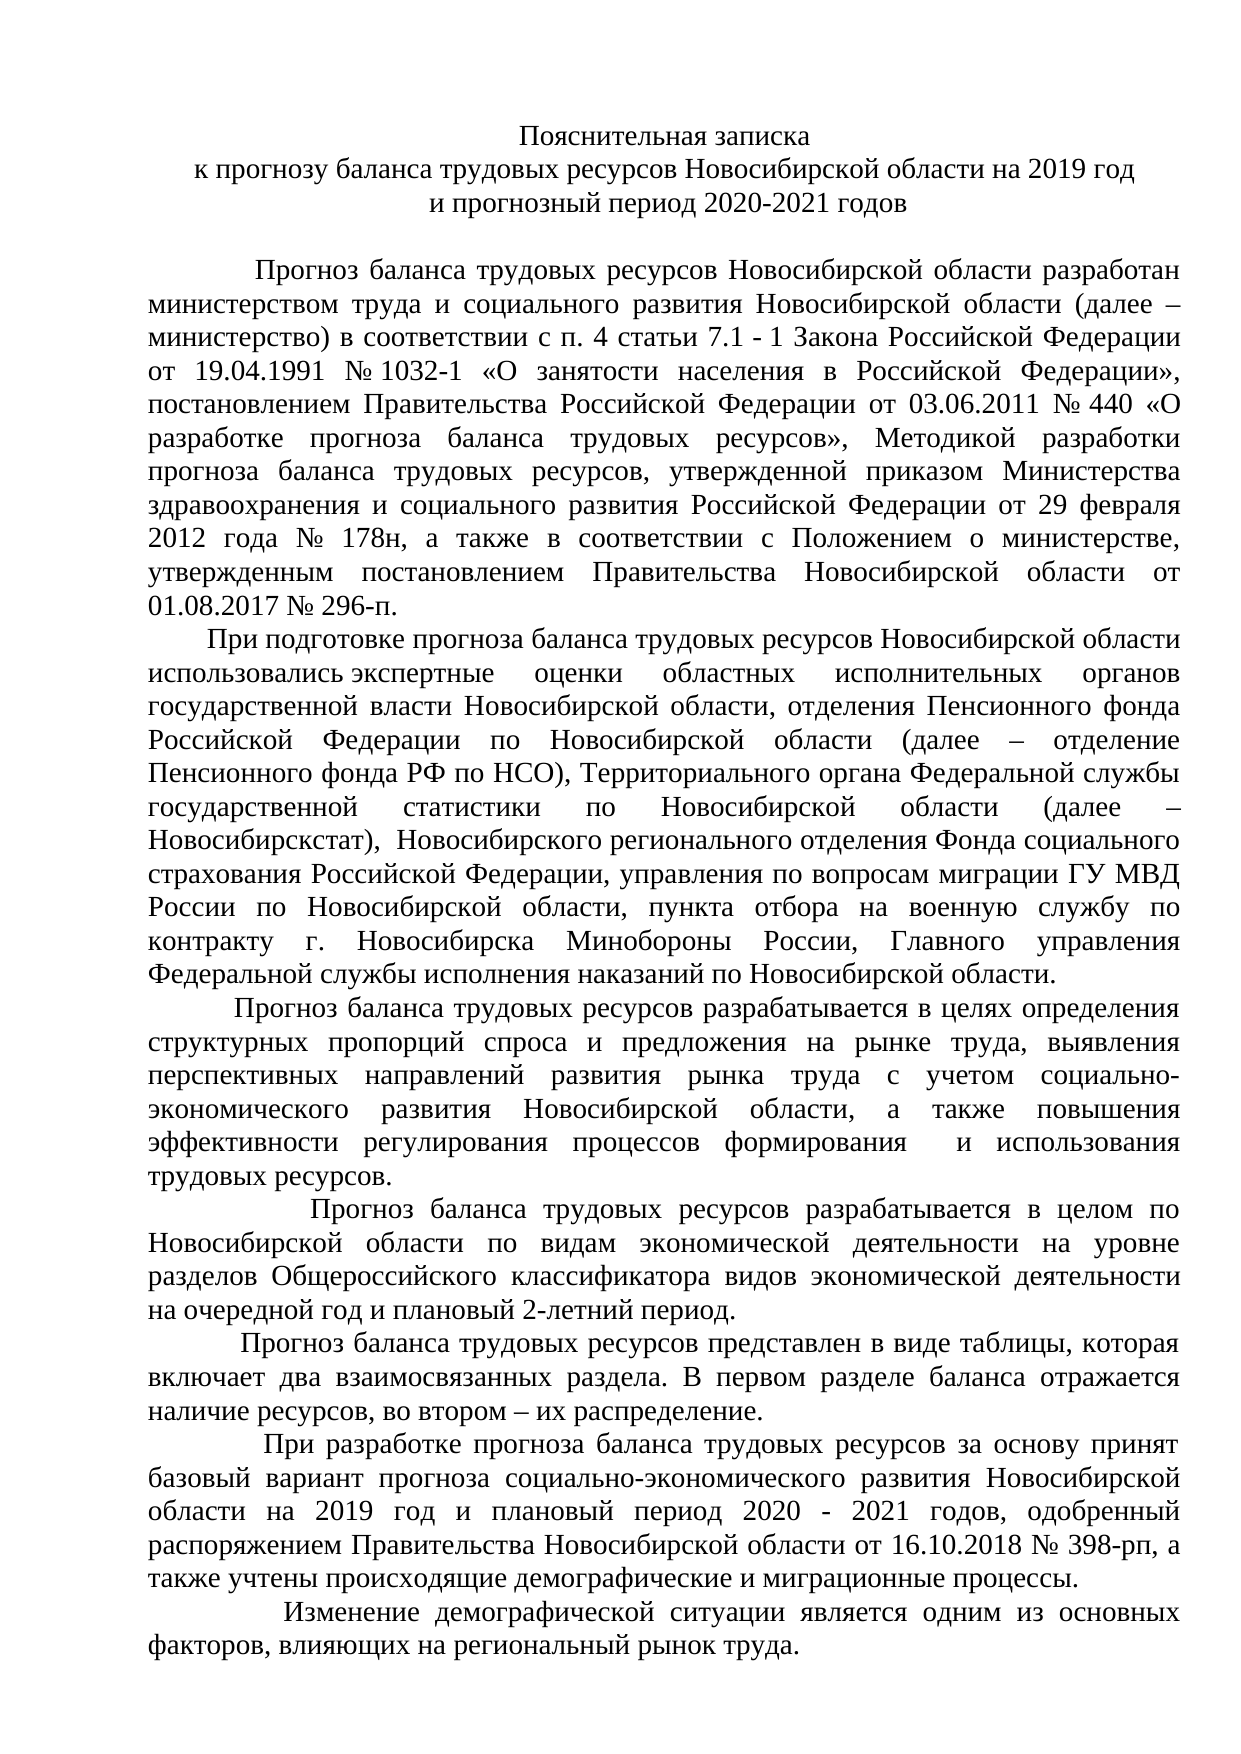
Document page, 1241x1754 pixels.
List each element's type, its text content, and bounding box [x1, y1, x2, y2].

text Прогноз баланса трудовых ресурсов представлен в виде таблицы, которая включает два взаимосвязанных раздела. В первом разделе баланса отражается наличие ресурсов, во втором – их распределение. [148, 1326, 1181, 1426]
text При разработке прогноза баланса трудовых ресурсов за основу принят базовый вариант прогноза социально-экономического развития Новосибирской области на 2019 год и плановый период 2020 - 2021 годов, одобренный распоряжением Правительства Новосибирской области от 16.10.2018 № 398-рп, а также учтены происходящие демографические и миграционные процессы. [148, 1426, 1181, 1594]
text Изменение демографической ситуации является одним из основных факторов, влияющих на региональный рынок труда. [148, 1594, 1181, 1661]
text При подготовке прогноза баланса трудовых ресурсов Новосибирской области использовались экспертные оценки областных исполнительных органов государственной власти Новосибирской области, отделения Пенсионного фонда Российской Федерации по Новосибирской области (далее – отделение Пенсионного фонда РФ по НСО), Территориального органа Федеральной службы государственной статистики по Новосибирской области (далее – Новосибирскстат), Новосибирского регионального отделения Фонда социального страхования Российской Федерации, управления по вопросам миграции ГУ МВД России по Новосибирской области, пункта отбора на военную службу по контракту г. Новосибирска Минобороны России, Главного управления Федеральной службы исполнения наказаний по Новосибирской области. [148, 621, 1181, 990]
text к прогнозу баланса трудовых ресурсов Новосибирской области на 2019 год [148, 152, 1181, 185]
text Прогноз баланса трудовых ресурсов разрабатывается в целом по Новосибирской области по видам экономической деятельности на уровне разделов Общероссийского классификатора видов экономической деятельности на очередной год и плановый 2-летний период. [148, 1191, 1181, 1326]
text Прогноз баланса трудовых ресурсов разрабатывается в целях определения структурных пропорций спроса и предложения на рынке труда, выявления перспективных направлений развития рынка труда с учетом социально-экономического развития Новосибирской области, а также повышения эффективности регулирования процессов формирования и использования трудовых ресурсов. [148, 990, 1181, 1191]
text Пояснительная записка [148, 118, 1181, 152]
text Прогноз баланса трудовых ресурсов Новосибирской области разработан министерством труда и социального развития Новосибирской области (далее – министерство) в соответствии с п. 4 статьи 7.1 - 1 Закона Российской Федерации от 19.04.1991 № 1032-1 «О занятости населения в Российской Федерации», постановлением Правительства Российской Федерации от 03.06.2011 № 440 «О разработке прогноза баланса трудовых ресурсов», Методикой разработки прогноза баланса трудовых ресурсов, утвержденной приказом Министерства здравоохранения и социального развития Российской Федерации от 29 февраля 2012 года № 178н, а также в соответствии с Положением о министерстве, утвержденным постановлением Правительства Новосибирской области от 01.08.2017 № 296-п. [148, 252, 1181, 621]
text и прогнозный период 2020-2021 годов [148, 185, 1181, 219]
